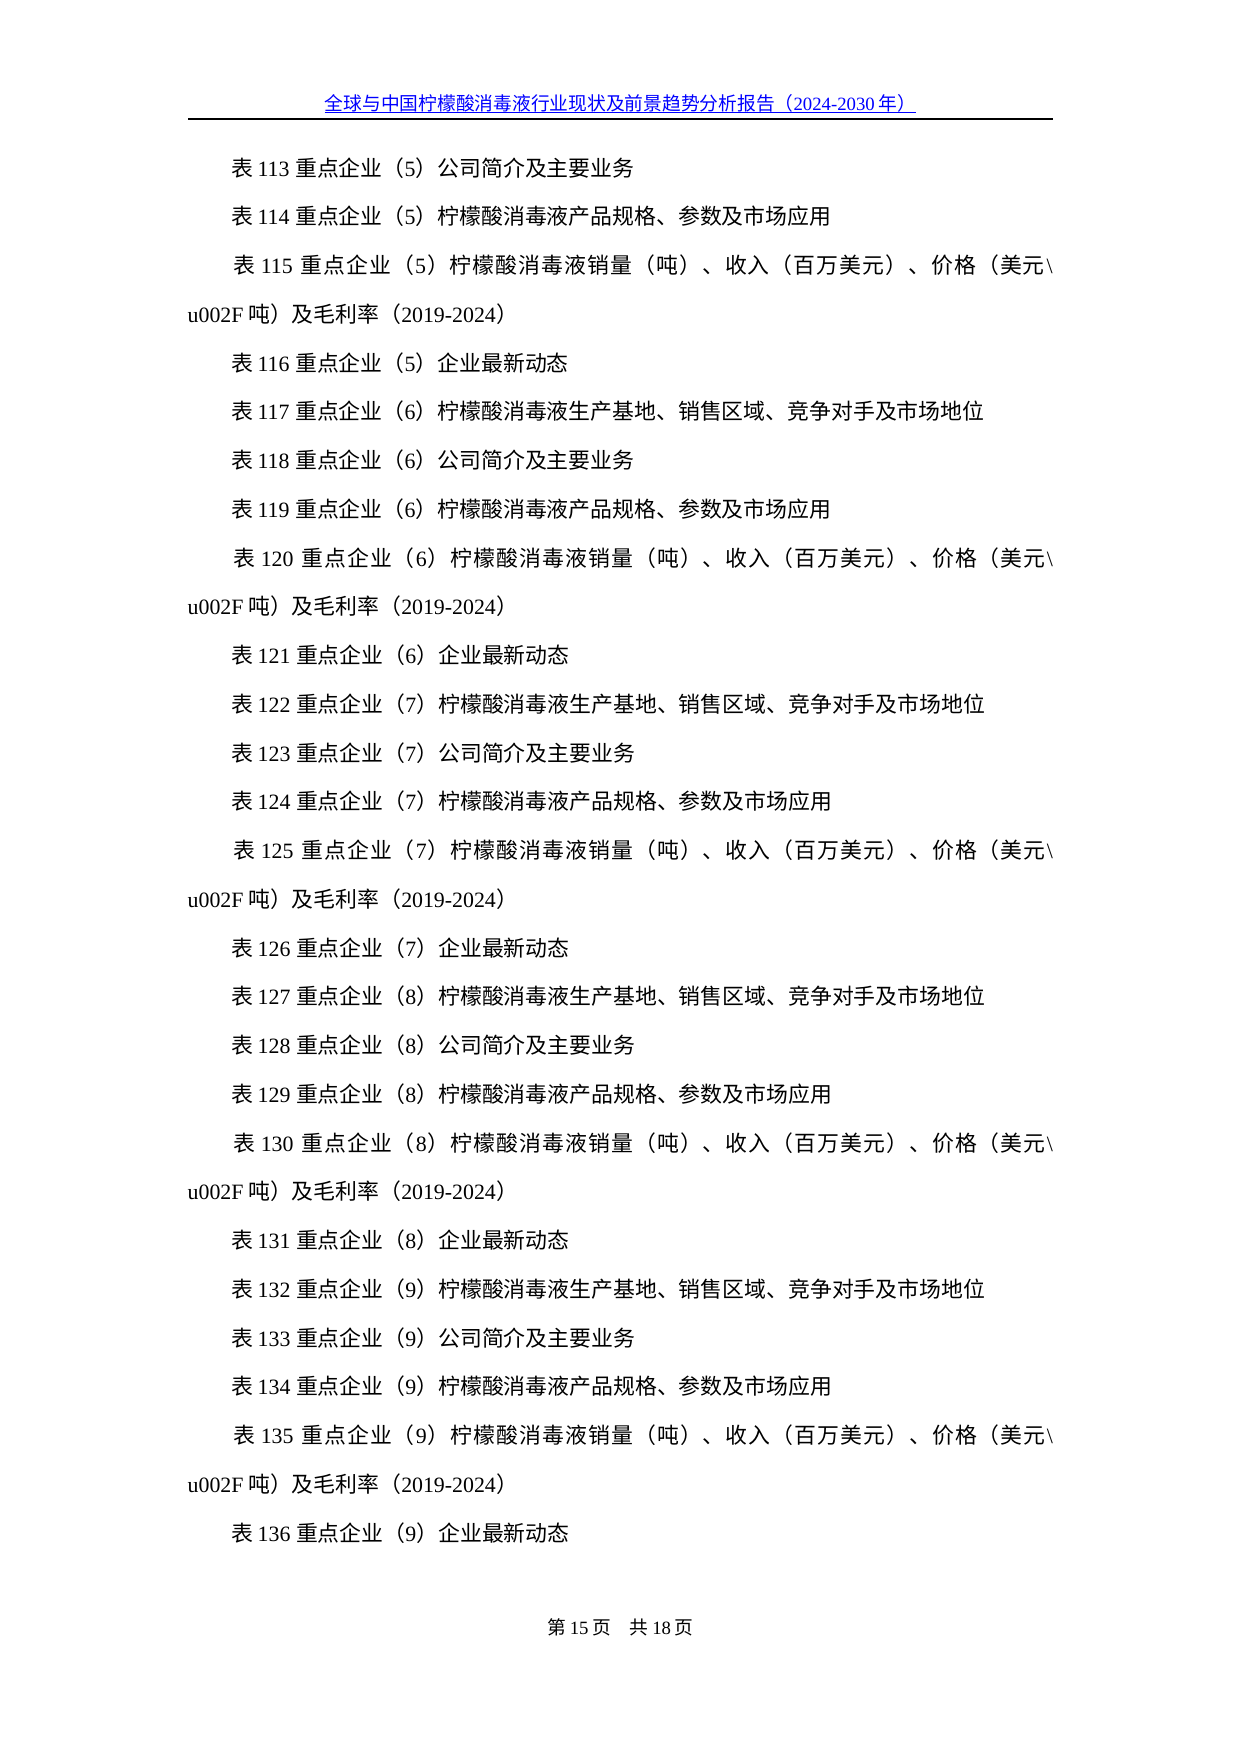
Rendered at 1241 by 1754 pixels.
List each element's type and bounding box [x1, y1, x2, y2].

text [187, 150, 1053, 1548]
